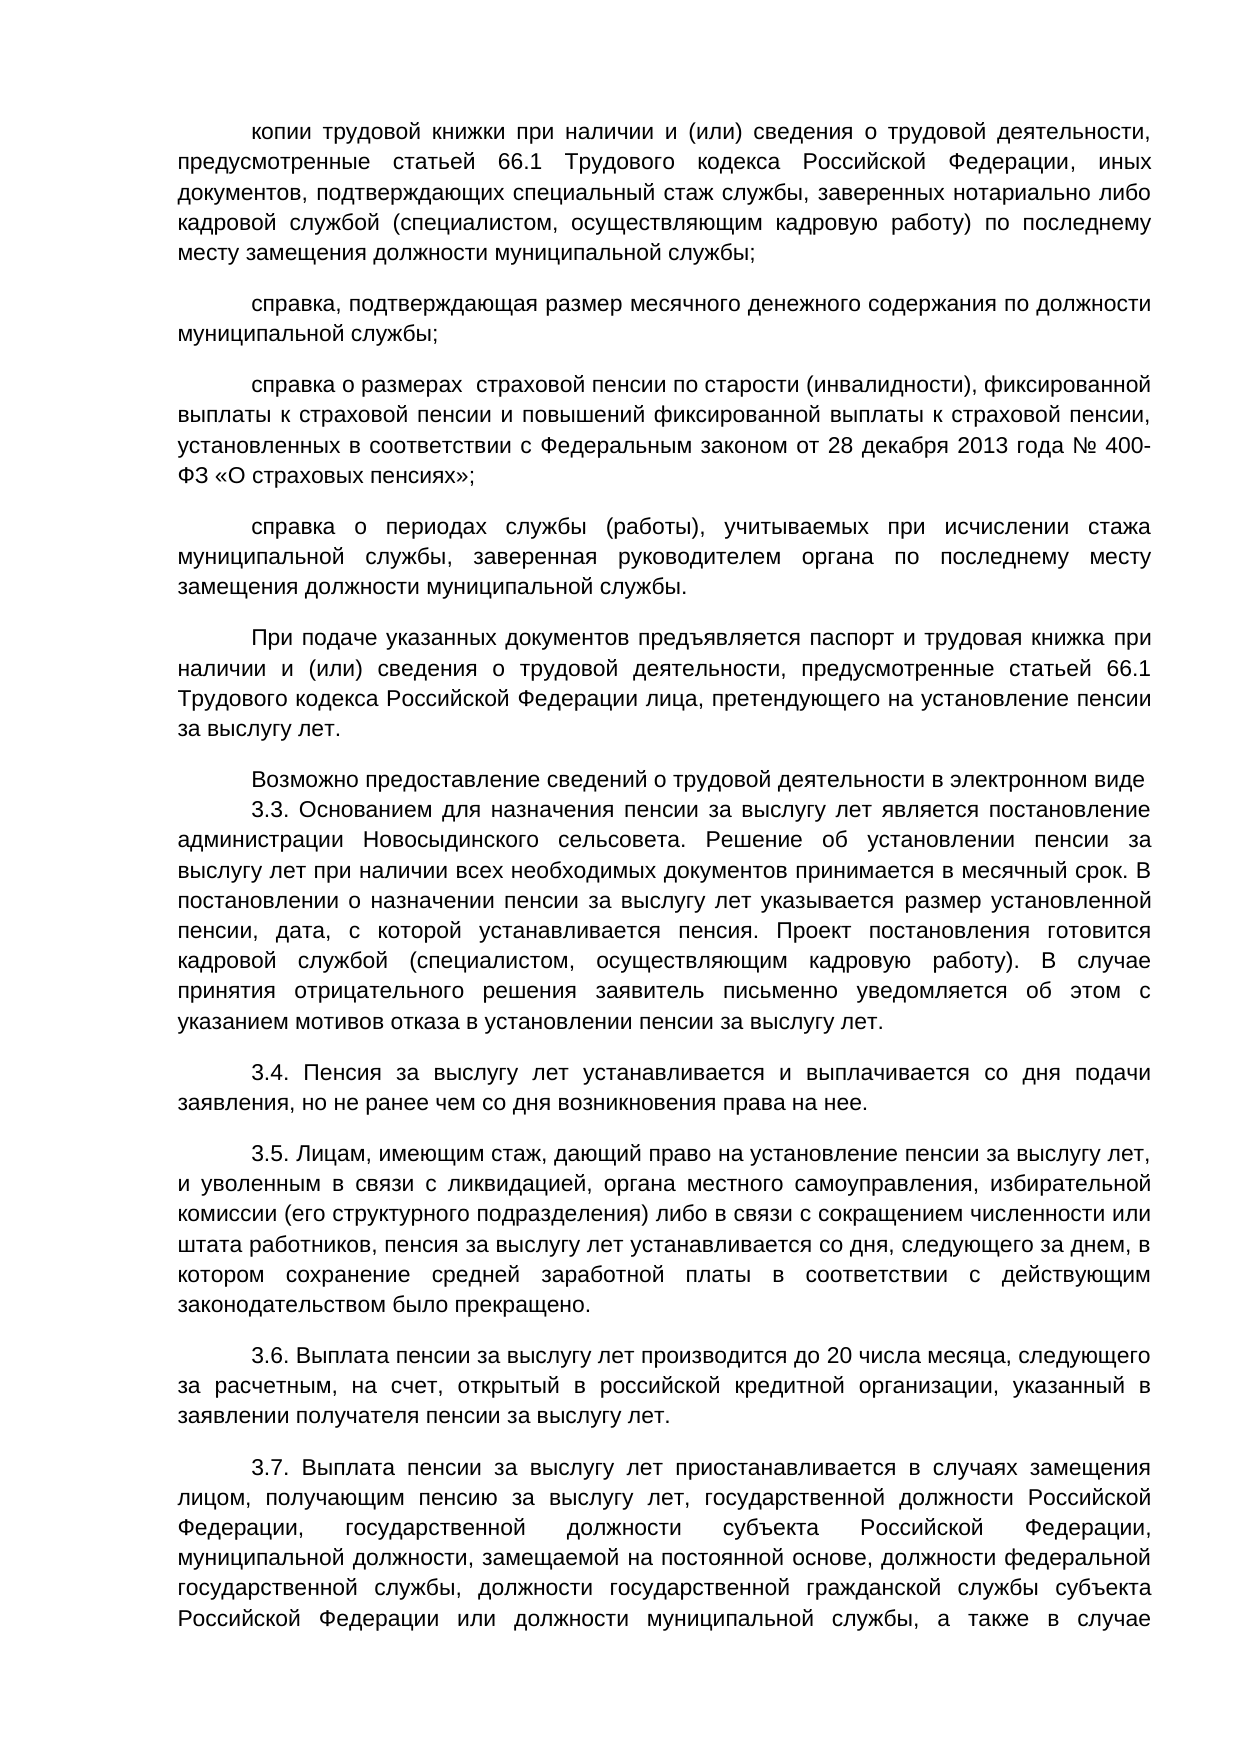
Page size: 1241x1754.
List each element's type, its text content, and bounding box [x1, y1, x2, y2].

text 3.4. Пенсия за выслугу лет устанавливается и выплачивается со дня подачи заявления, но не ранее чем со дня возникновения права на нее. [177, 1059, 1152, 1115]
text 3.5. Лицам, имеющим стаж, дающий право на установление пенсии за выслугу лет, и уволенным в связи с ликвидацией, органа местного самоуправления, избирательной комиссии (его структурного подразделения) либо в связи с сокращением численности или штата работников, пенсия за выслугу лет устанавливается со дня, следующего за днем, в котором сохранение средней заработной платы в соответствии с действующим законодательством было прекращено. [177, 1140, 1152, 1317]
text Возможно предоставление сведений о трудовой деятельности в электронном виде [177, 766, 1152, 792]
text копии трудовой книжки при наличии и (или) сведения о трудовой деятельности, предусмотренные статьей 66.1 Трудового кодекса Российской Федерации, иных документов, подтверждающих специальный стаж службы, заверенных нотариально либо кадровой службой (специалистом, осуществляющим кадровую работу) по последнему месту замещения должности муниципальной службы; [177, 118, 1152, 265]
text справка, подтверждающая размер месячного денежного содержания по должности муниципальной службы; [177, 290, 1152, 347]
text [177, 1453, 1152, 1631]
text При подаче указанных документов предъявляется паспорт и трудовая книжка при наличии и (или) сведения о трудовой деятельности, предусмотренные статьей 66.1 Трудового кодекса Российской Федерации лица, претендующего на установление пенсии за выслугу лет. [177, 624, 1152, 741]
text 3.6. Выплата пенсии за выслугу лет производится до 20 числа месяца, следующего за расчетным, на счет, открытый в российской кредитной организации, указанный в заявлении получателя пенсии за выслугу лет. [177, 1342, 1152, 1429]
text справка о периодах службы (работы), учитываемых при исчислении стажа муниципальной службы, заверенная руководителем органа по последнему месту замещения должности муниципальной службы. [177, 513, 1152, 600]
text справка о размерах страховой пенсии по старости (инвалидности), фиксированной выплаты к страховой пенсии и повышений фиксированной выплаты к страховой пенсии, установленных в соответствии с Федеральным законом от 28 декабря 2013 года № 400-ФЗ «О страховых пенсиях»; [177, 371, 1152, 488]
text 3.3. Основанием для назначения пенсии за выслугу лет является постановление администрации Новосыдинского сельсовета. Решение об установлении пенсии за выслугу лет при наличии всех необходимых документов принимается в месячный срок. В постановлении о назначении пенсии за выслугу лет указывается размер установленной пенсии, дата, с которой устанавливается пенсия. Проект постановления готовится кадровой службой (специалистом, осуществляющим кадровую работу). В случае принятия отрицательного решения заявитель письменно уведомляется об этом с указанием мотивов отказа в установлении пенсии за выслугу лет. [177, 796, 1152, 1034]
